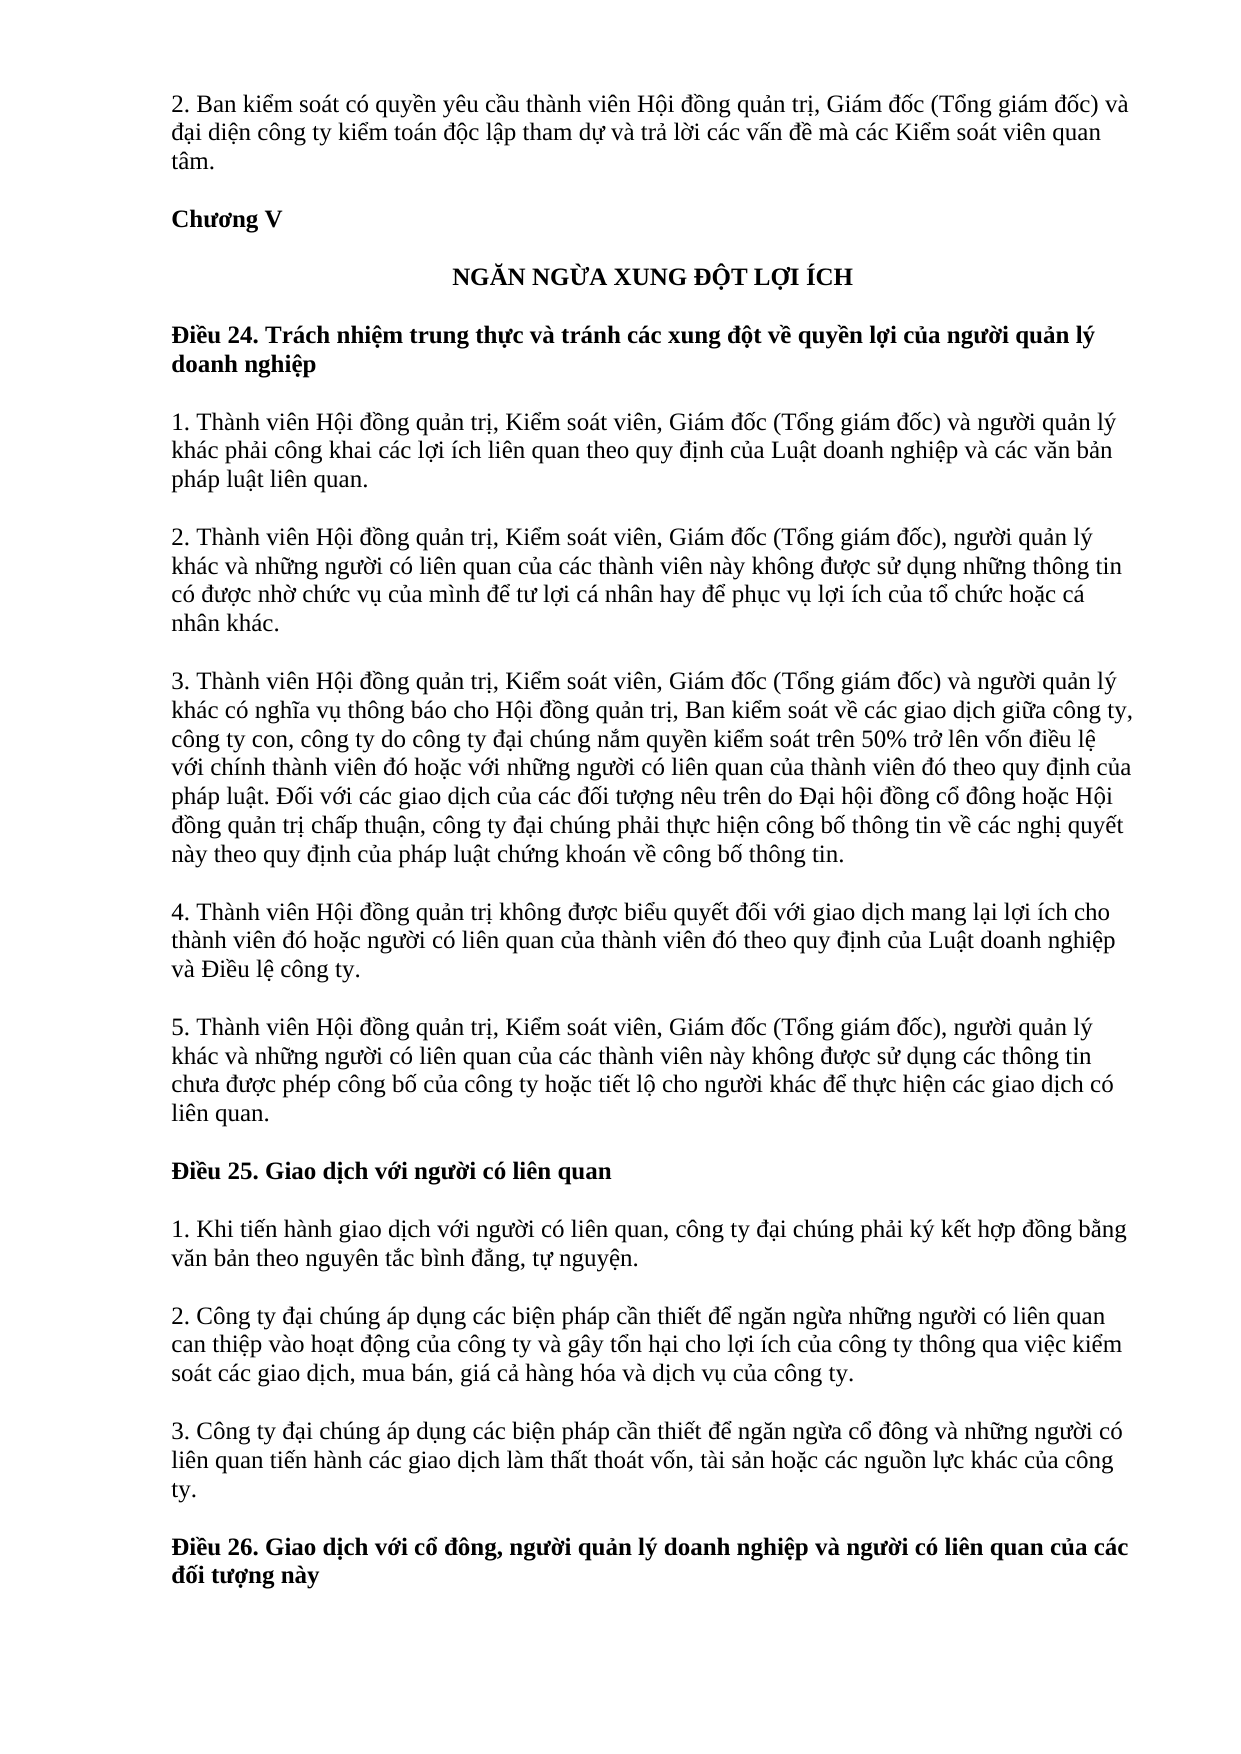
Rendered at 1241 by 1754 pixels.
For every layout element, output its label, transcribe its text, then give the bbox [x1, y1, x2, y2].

text 5. Thành viên Hội đồng quản trị, Kiểm soát viên, Giám đốc (Tổng giám đốc), người quản lý khác và những người có liên quan của các thành viên này không được sử dụng các thông tin chưa được phép công bố của công ty hoặc tiết lộ cho người khác để thực hiện các giao dịch có liên quan. [171, 1012, 1134, 1127]
text 3. Thành viên Hội đồng quản trị, Kiểm soát viên, Giám đốc (Tổng giám đốc) và người quản lý khác có nghĩa vụ thông báo cho Hội đồng quản trị, Ban kiểm soát về các giao dịch giữa công ty, công ty con, công ty do công ty đại chúng nắm quyền kiểm soát trên 50% trở lên vốn điều lệ với chính thành viên đó hoặc với những người có liên quan của thành viên đó theo quy định của pháp luật. Đối với các giao dịch của các đối tượng nêu trên do Đại hội đồng cổ đông hoặc Hội đồng quản trị chấp thuận, công ty đại chúng phải thực hiện công bố thông tin về các nghị quyết này theo quy định của pháp luật chứng khoán về công bố thông tin. [171, 666, 1134, 867]
text Điều 26. Giao dịch với cổ đông, người quản lý doanh nghiệp và người có liên quan của các đối tượng này [171, 1532, 1134, 1589]
text 1. Khi tiến hành giao dịch với người có liên quan, công ty đại chúng phải ký kết hợp đồng bằng văn bản theo nguyên tắc bình đẳng, tự nguyện. [171, 1214, 1134, 1272]
text 2. Ban kiểm soát có quyền yêu cầu thành viên Hội đồng quản trị, Giám đốc (Tổng giám đốc) và đại diện công ty kiểm toán độc lập tham dự và trả lời các vấn đề mà các Kiểm soát viên quan tâm. [171, 89, 1134, 175]
text 4. Thành viên Hội đồng quản trị không được biểu quyết đối với giao dịch mang lại lợi ích cho thành viên đó hoặc người có liên quan của thành viên đó theo quy định của Luật doanh nghiệp và Điều lệ công ty. [171, 897, 1134, 983]
text Chương V [171, 204, 1134, 233]
text Điều 24. Trách nhiệm trung thực và tránh các xung đột về quyền lợi của người quản lý doanh nghiệp [171, 320, 1134, 377]
text 2. Thành viên Hội đồng quản trị, Kiểm soát viên, Giám đốc (Tổng giám đốc), người quản lý khác và những người có liên quan của các thành viên này không được sử dụng những thông tin có được nhờ chức vụ của mình để tư lợi cá nhân hay để phục vụ lợi ích của tổ chức hoặc cá nhân khác. [171, 522, 1134, 637]
text Điều 25. Giao dịch với người có liên quan [171, 1156, 1134, 1185]
text 2. Công ty đại chúng áp dụng các biện pháp cần thiết để ngăn ngừa những người có liên quan can thiệp vào hoạt động của công ty và gây tổn hại cho lợi ích của công ty thông qua việc kiểm soát các giao dịch, mua bán, giá cả hàng hóa và dịch vụ của công ty. [171, 1301, 1134, 1387]
text NGĂN NGỪA XUNG ĐỘT LỢI ÍCH [171, 262, 1134, 291]
text 3. Công ty đại chúng áp dụng các biện pháp cần thiết để ngăn ngừa cổ đông và những người có liên quan tiến hành các giao dịch làm thất thoát vốn, tài sản hoặc các nguồn lực khác của công ty. [171, 1416, 1134, 1502]
text 1. Thành viên Hội đồng quản trị, Kiểm soát viên, Giám đốc (Tổng giám đốc) và người quản lý khác phải công khai các lợi ích liên quan theo quy định của Luật doanh nghiệp và các văn bản pháp luật liên quan. [171, 407, 1134, 493]
